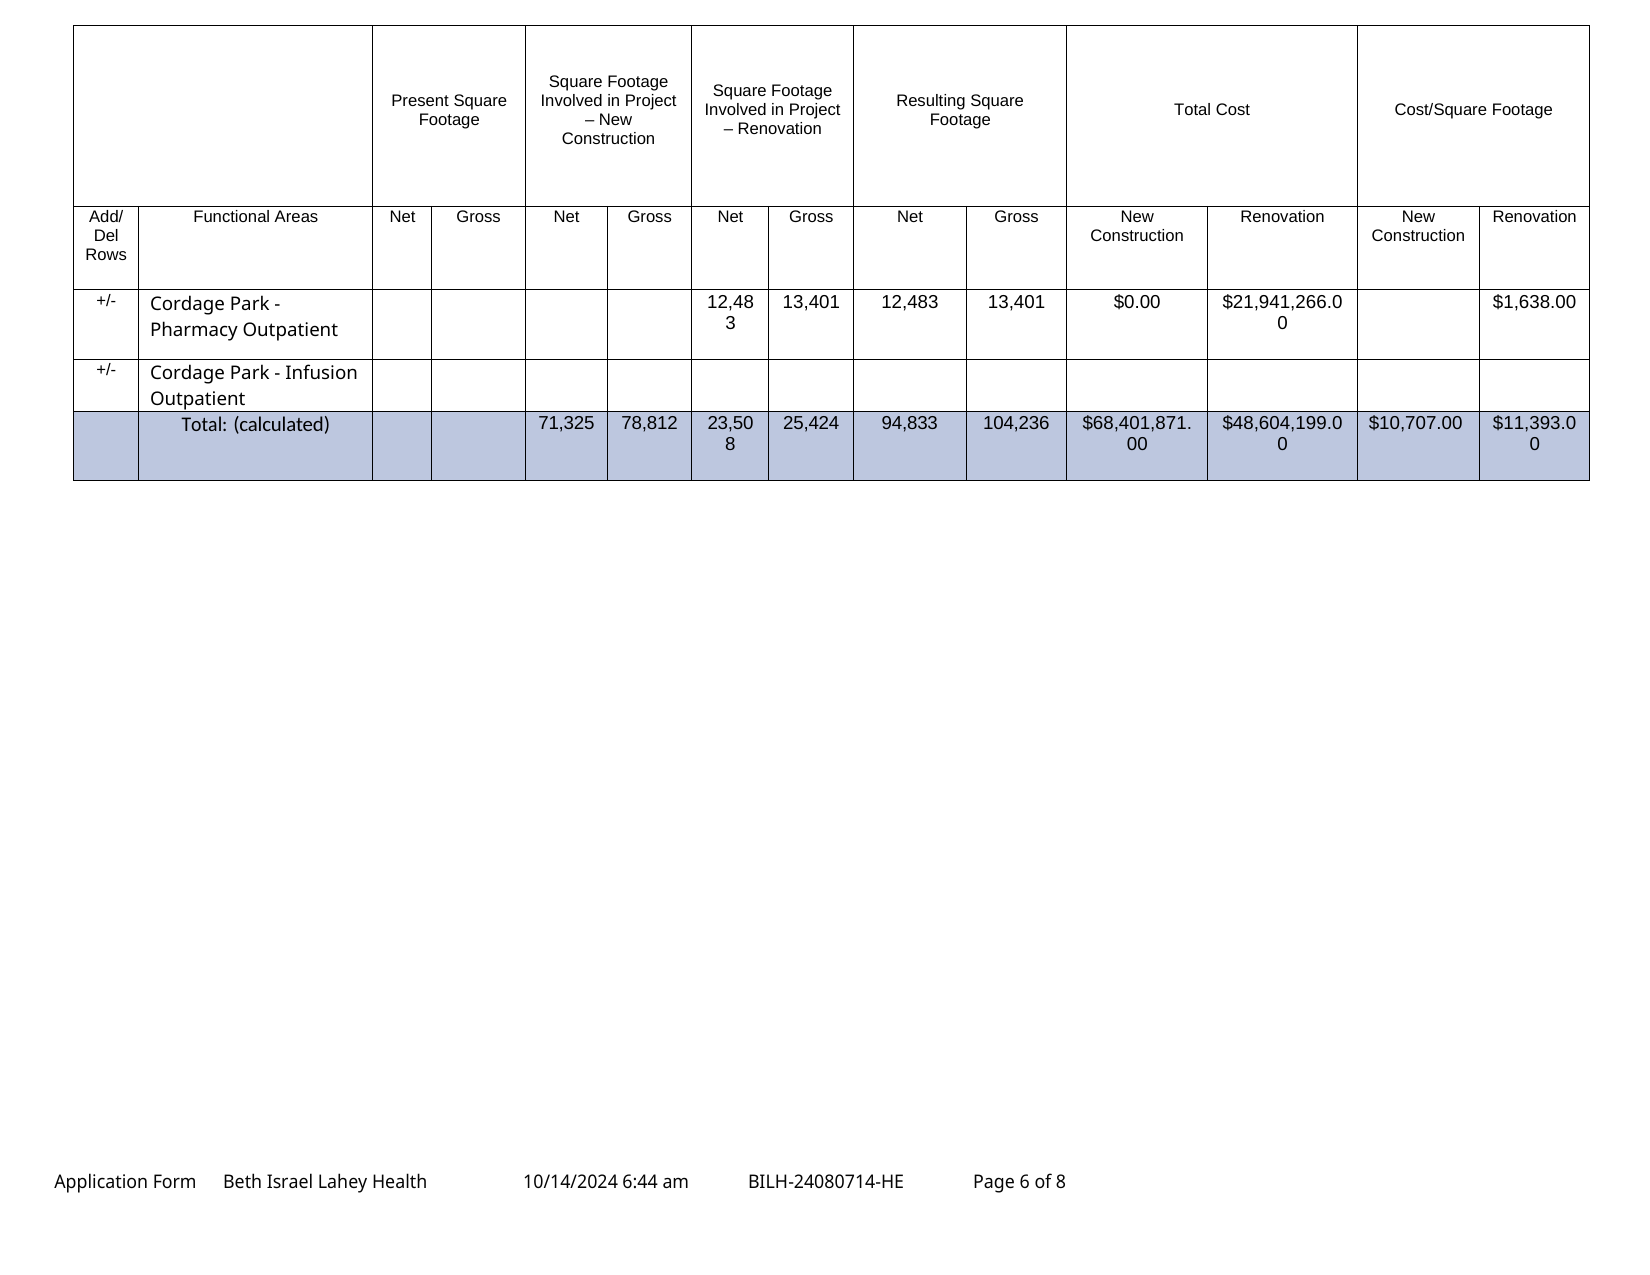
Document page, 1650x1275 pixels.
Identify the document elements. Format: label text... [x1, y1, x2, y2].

table_cell 13,401 [769, 290, 853, 358]
table_cell [967, 360, 1066, 411]
table_cell 12,483 [692, 290, 768, 358]
table_cell [769, 360, 853, 411]
table_cell [1067, 360, 1207, 411]
table_cell $48,604,199.00 [1208, 412, 1357, 480]
table_header Present Square Footage [373, 26, 525, 206]
table_cell Gross [967, 207, 1066, 289]
table_header Total Cost [1067, 26, 1357, 206]
table_cell Gross [769, 207, 853, 289]
table_cell [373, 412, 431, 480]
table_cell [74, 412, 138, 480]
table_cell 25,424 [769, 412, 853, 480]
table_cell Add/Del Rows [74, 207, 138, 289]
table_cell 71,325 [526, 412, 607, 480]
table_cell Cordage Park - Infusion Outpatient [139, 360, 372, 411]
table_cell Total: (calculated) [139, 412, 372, 480]
table_cell Gross [432, 207, 525, 289]
table_header [74, 26, 372, 206]
table_cell [526, 360, 607, 411]
table_cell $11,393.00 [1480, 412, 1589, 480]
table_cell 13,401 [967, 290, 1066, 358]
table_cell Cordage Park - Pharmacy Outpatient [139, 290, 372, 358]
table_cell Gross [608, 207, 691, 289]
table_header Square Footage Involved in Project – New Construction [526, 26, 691, 206]
table_cell [373, 360, 431, 411]
table_cell $0.00 [1067, 290, 1207, 358]
table_cell [854, 360, 966, 411]
table_cell [1358, 360, 1479, 411]
table_cell [692, 360, 768, 411]
table_cell Functional Areas [139, 207, 372, 289]
table_cell New Construction [1358, 207, 1479, 289]
table_header Resulting Square Footage [854, 26, 1066, 206]
table_cell [432, 360, 525, 411]
table_header Square Footage Involved in Project – Renovation [692, 26, 853, 206]
table_cell 94,833 [854, 412, 966, 480]
table_cell Net [692, 207, 768, 289]
table_cell +/- [74, 290, 138, 358]
table_cell [373, 290, 431, 358]
table_header Cost/Square Footage [1358, 26, 1589, 206]
table_cell $21,941,266.00 [1208, 290, 1357, 358]
table_cell +/- [74, 360, 138, 411]
table_cell Net [854, 207, 966, 289]
table_cell [1480, 360, 1589, 411]
table_cell [608, 290, 691, 358]
table_cell $1,638.00 [1480, 290, 1589, 358]
table_cell 78,812 [608, 412, 691, 480]
table_cell Renovation [1480, 207, 1589, 289]
table_cell New Construction [1067, 207, 1207, 289]
table_cell [432, 290, 525, 358]
table_cell [608, 360, 691, 411]
table_cell $68,401,871.00 [1067, 412, 1207, 480]
table_cell $10,707.00 [1358, 412, 1479, 480]
table_cell 23,508 [692, 412, 768, 480]
table_cell 104,236 [967, 412, 1066, 480]
table_cell [1358, 290, 1479, 358]
table_cell [432, 412, 525, 480]
table_cell [1208, 360, 1357, 411]
table_cell Renovation [1208, 207, 1357, 289]
table_cell 12,483 [854, 290, 966, 358]
table_cell [526, 290, 607, 358]
table_cell Net [526, 207, 607, 289]
table_cell Net [373, 207, 431, 289]
